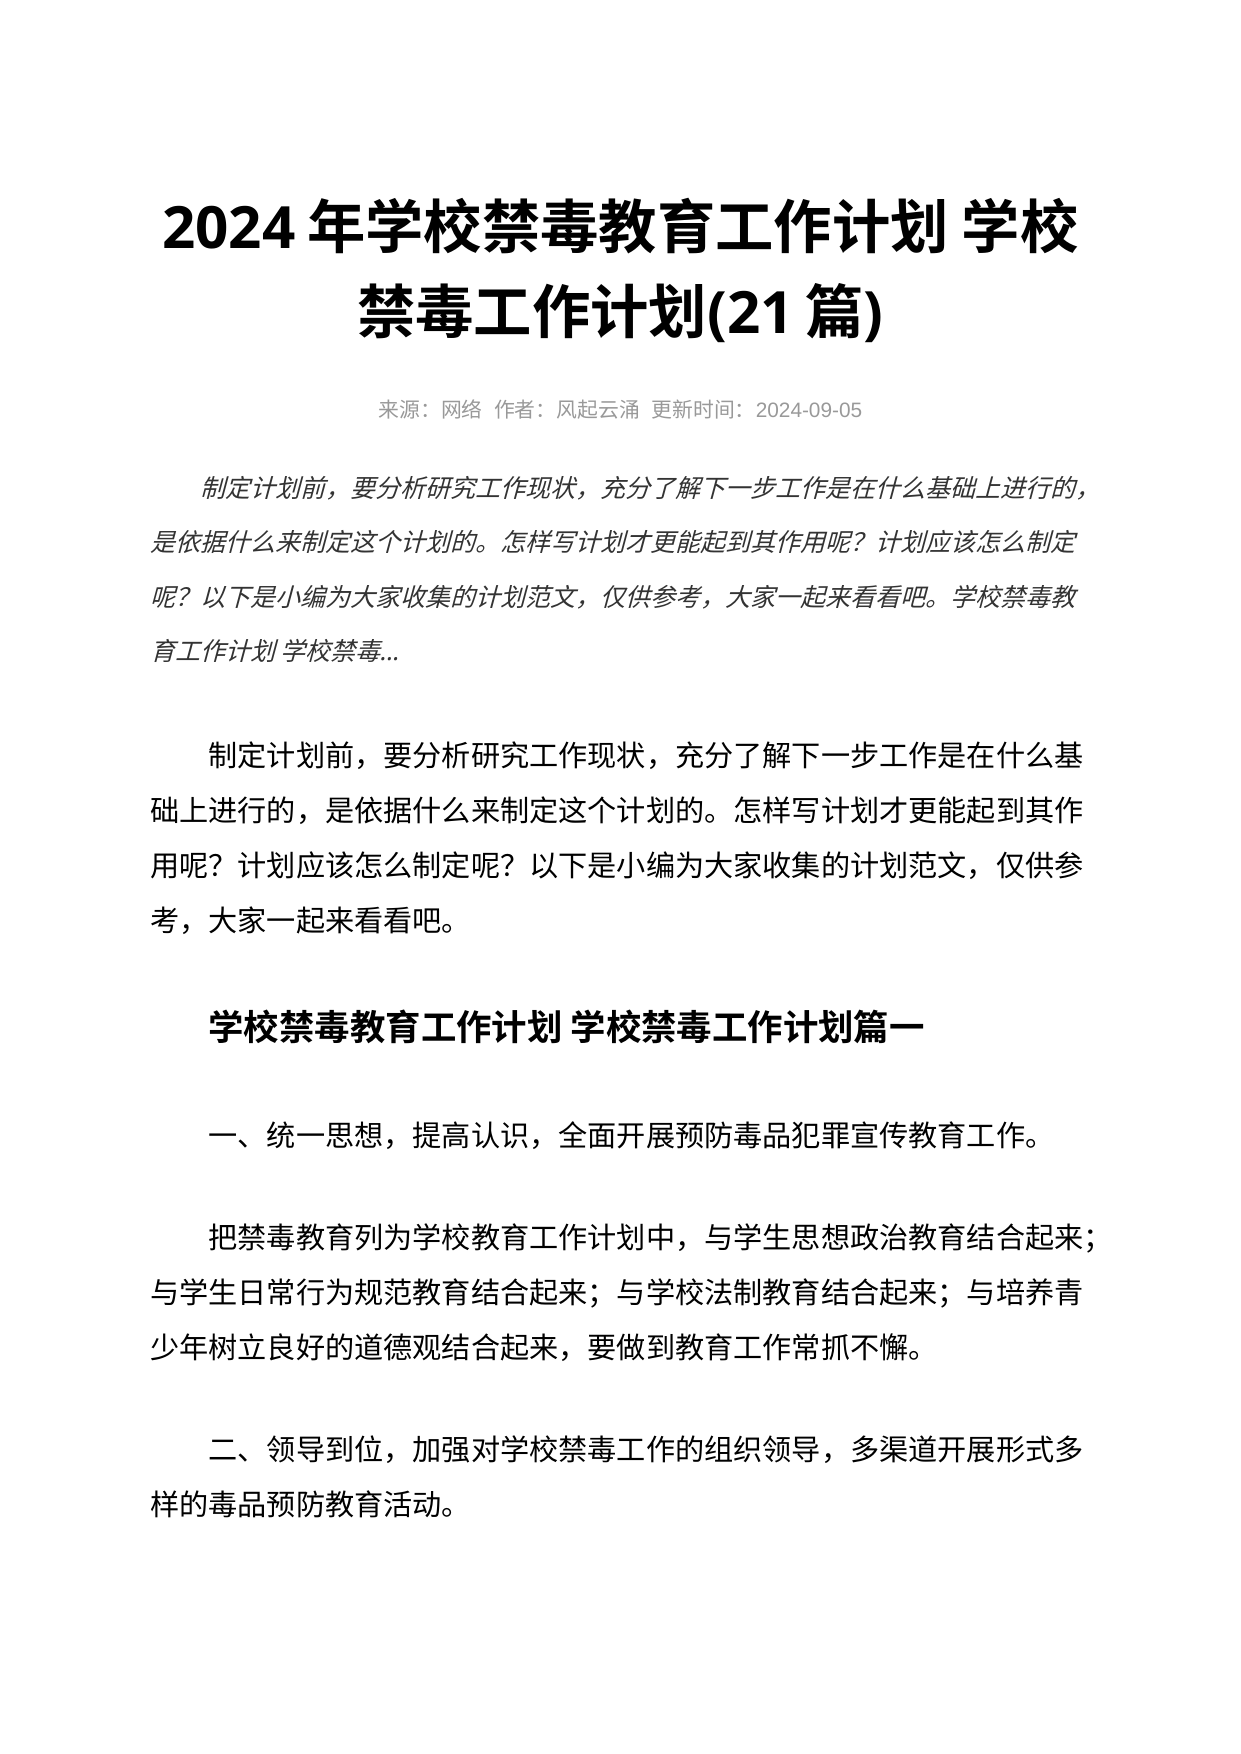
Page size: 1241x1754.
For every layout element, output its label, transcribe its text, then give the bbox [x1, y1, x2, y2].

text 一、统一思想，提高认识，全面开展预防毒品犯罪宣传教育工作。 [150, 1113, 1090, 1155]
subtitle 2024年学校禁毒教育工作计划 学校禁毒工作计划(21篇) [150, 181, 1090, 351]
text 制定计划前，要分析研究工作现状，充分了解下一步工作是在什么基础上进行的，是依据什么来制定这个计划的。怎样写计划才更能起到其作用呢？计划应该怎么制定呢？以下是小编为大家收集的计划范文，仅供参考，大家一起来看看吧。学校禁毒教育工作计划 学校禁毒... [150, 468, 1090, 668]
text 二、领导到位，加强对学校禁毒工作的组织领导，多渠道开展形式多样的毒品预防教育活动。 [150, 1426, 1090, 1523]
text 来源：网络 作者：风起云涌 更新时间：2024-09-05 [150, 398, 1090, 422]
text 制定计划前，要分析研究工作现状，充分了解下一步工作是在什么基础上进行的，是依据什么来制定这个计划的。怎样写计划才更能起到其作用呢？计划应该怎么制定呢？以下是小编为大家收集的计划范文，仅供参考，大家一起来看看吧。 [150, 733, 1090, 940]
text 学校禁毒教育工作计划 学校禁毒工作计划篇一 [150, 999, 1090, 1051]
text 把禁毒教育列为学校教育工作计划中，与学生思想政治教育结合起来；与学生日常行为规范教育结合起来；与学校法制教育结合起来；与培养青少年树立良好的道德观结合起来，要做到教育工作常抓不懈。 [150, 1214, 1090, 1367]
